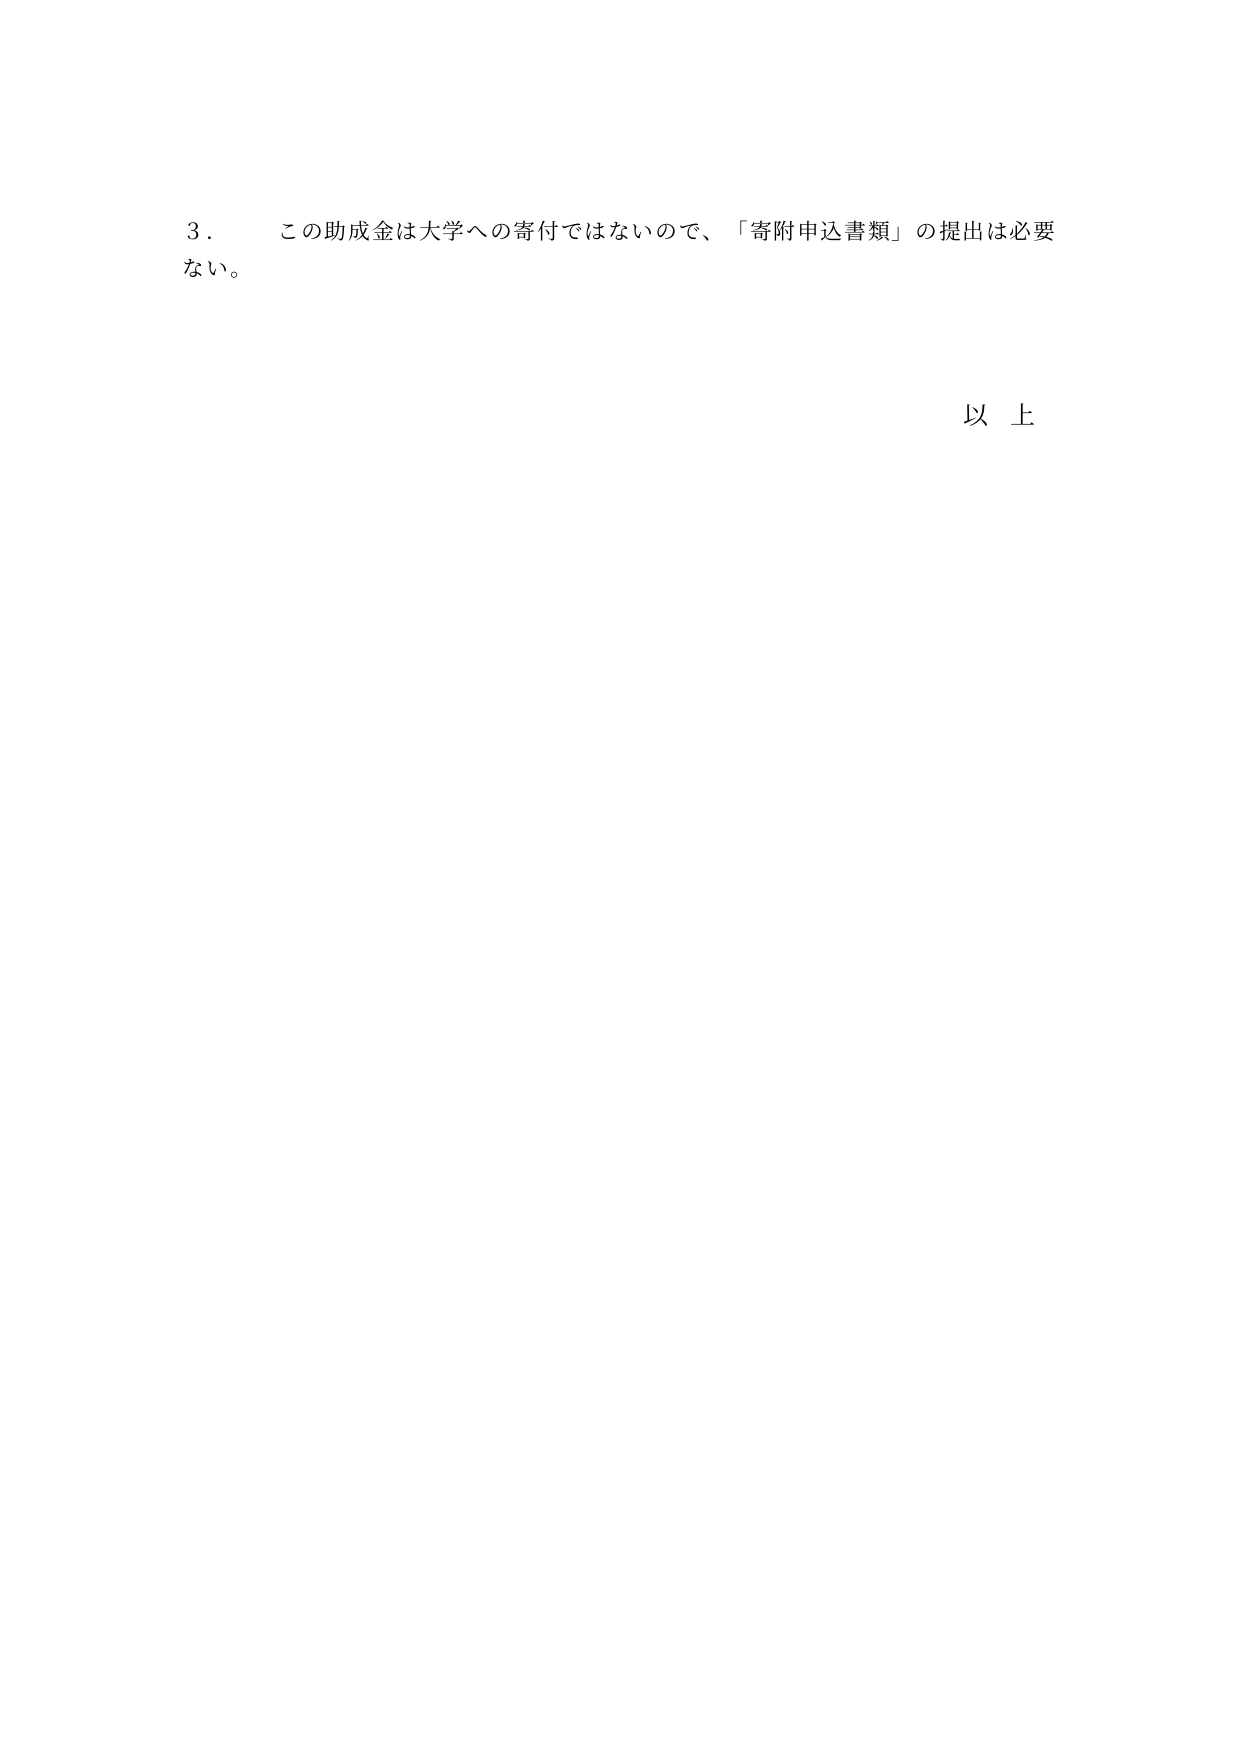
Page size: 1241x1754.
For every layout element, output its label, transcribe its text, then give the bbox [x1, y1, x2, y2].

text 以上 [183, 395, 1057, 432]
list この助成金は大学への寄付ではないので、「寄附申込書類」の提出は必要ない。 [182, 211, 1057, 285]
